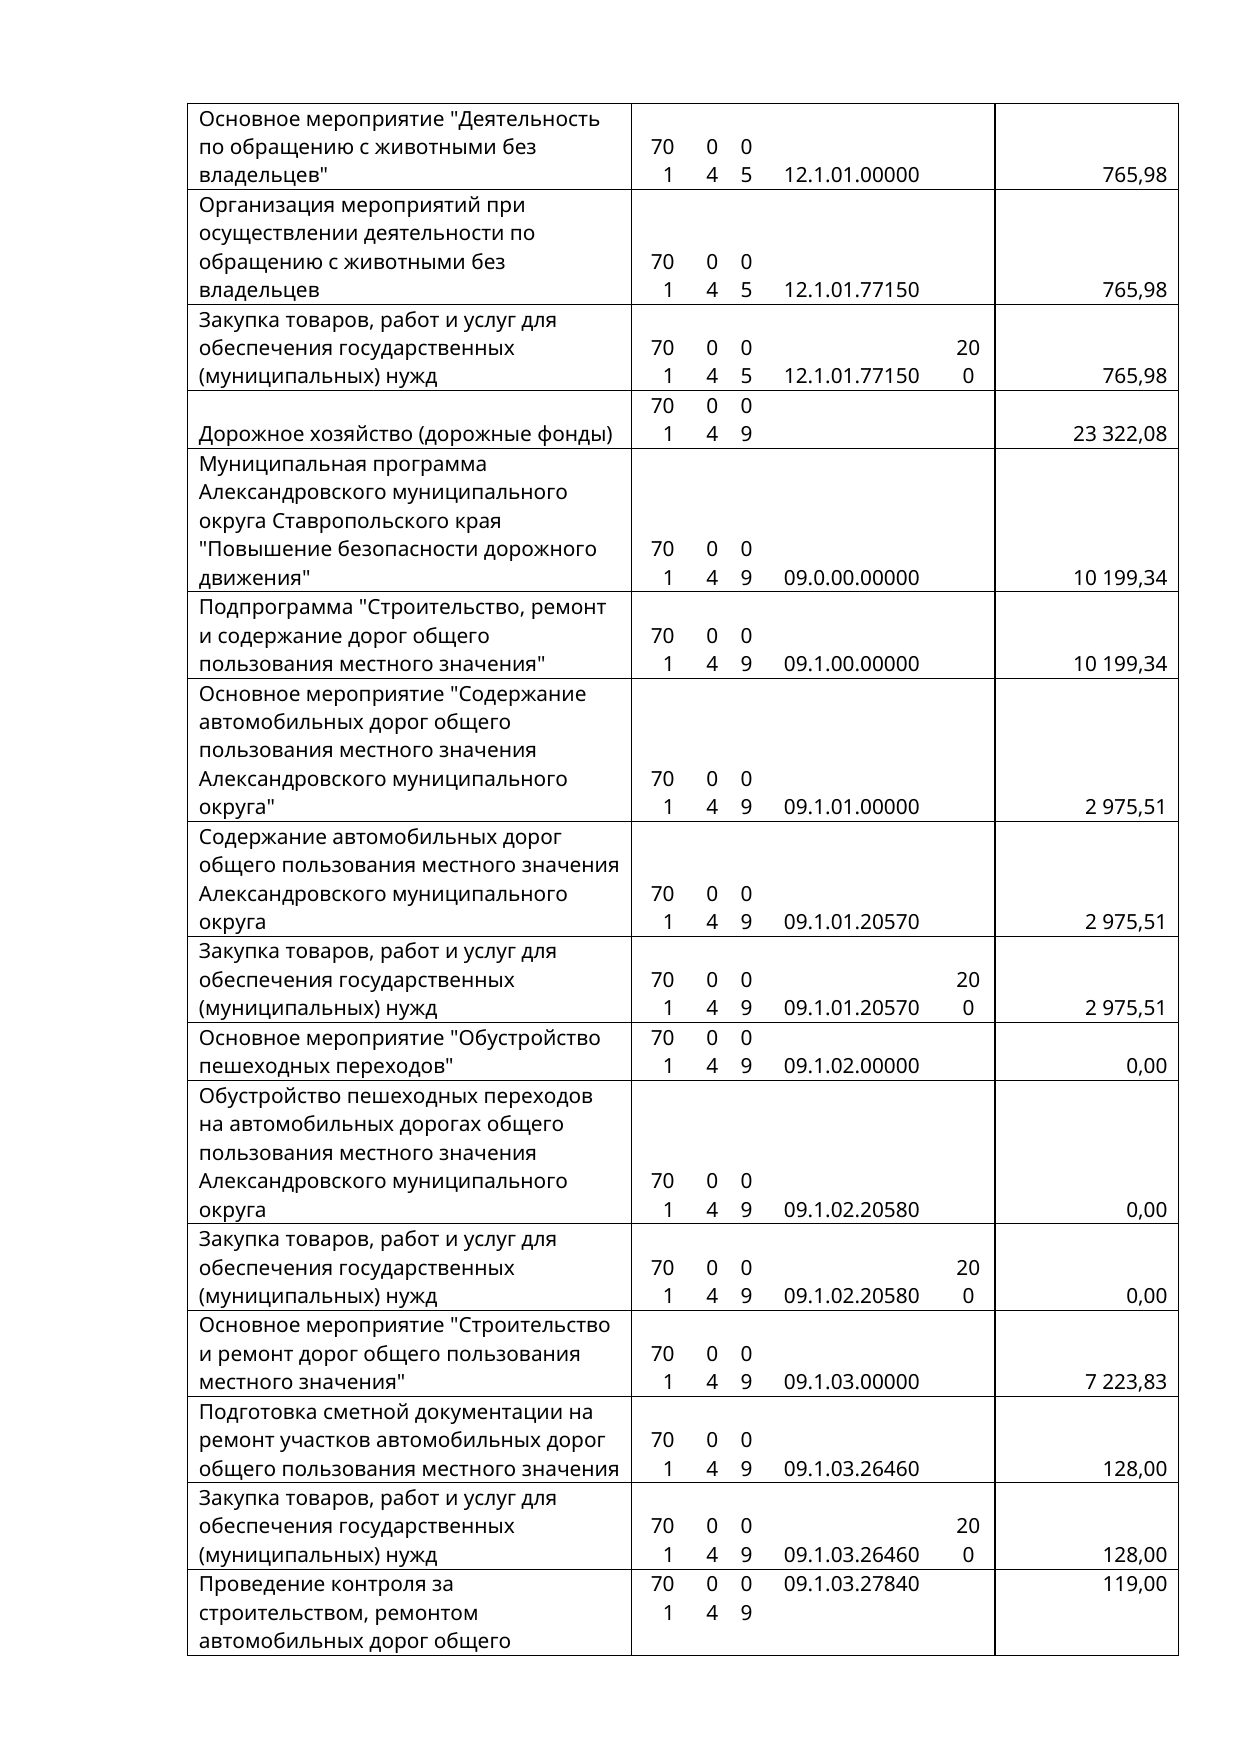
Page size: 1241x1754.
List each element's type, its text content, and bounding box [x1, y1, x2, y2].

table_cell 701 [632, 1397, 686, 1482]
table_cell 701 [632, 104, 686, 189]
table_cell 04 [686, 1570, 729, 1655]
table_cell 04 [686, 190, 729, 304]
table_cell [941, 1023, 994, 1080]
table_cell 05 [729, 190, 772, 304]
table_cell 09.1.02.20580 [773, 1081, 941, 1223]
table_cell 765,98 [996, 305, 1178, 390]
table_cell 10 199,34 [996, 449, 1178, 591]
table_cell 701 [632, 822, 686, 936]
table_cell 09 [729, 1483, 772, 1568]
table_cell Закупка товаров, работ и услуг для обеспечения государственных (муниципальных) нужд [188, 305, 631, 390]
table_cell 701 [632, 1081, 686, 1223]
table_cell 701 [632, 1023, 686, 1080]
table_cell 128,00 [996, 1397, 1178, 1482]
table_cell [188, 1570, 631, 1655]
table_cell Обустройство пешеходных переходов на автомобильных дорогах общего пользования местного значения Александровского муниципального округа [188, 1081, 631, 1223]
table_cell [941, 679, 994, 821]
table_cell Содержание автомобильных дорог общего пользования местного значения Александровского муниципального округа [188, 822, 631, 936]
table_cell 701 [632, 592, 686, 678]
table_cell [941, 1311, 994, 1396]
table_cell Основное мероприятие "Обустройство пешеходных переходов" [188, 1023, 631, 1080]
table_cell 0,00 [996, 1224, 1178, 1309]
table_cell Муниципальная программа Александровского муниципального округа Ставропольского края "Повышение безопасности дорожного движения" [188, 449, 631, 591]
table_cell Закупка товаров, работ и услуг для обеспечения государственных (муниципальных) нужд [188, 1224, 631, 1309]
table_cell 04 [686, 592, 729, 678]
table_cell Организация мероприятий при осуществлении деятельности по обращению с животными без владельцев [188, 190, 631, 304]
table_cell Основное мероприятие "Строительство и ремонт дорог общего пользования местного значения" [188, 1311, 631, 1396]
table_cell 10 199,34 [996, 592, 1178, 678]
table_cell [941, 1570, 994, 1655]
table_cell 200 [941, 937, 994, 1022]
table_cell [941, 1081, 994, 1223]
table_cell [941, 391, 994, 448]
table_cell [773, 391, 941, 448]
table_cell 200 [941, 1224, 994, 1309]
table_cell 200 [941, 305, 994, 390]
table_cell 2 975,51 [996, 937, 1178, 1022]
table_cell Закупка товаров, работ и услуг для обеспечения государственных (муниципальных) нужд [188, 937, 631, 1022]
table_cell 701 [632, 937, 686, 1022]
table_cell 04 [686, 391, 729, 448]
table_cell 09.1.03.26460 [773, 1397, 941, 1482]
table_cell 128,00 [996, 1483, 1178, 1568]
table_cell 09.1.00.00000 [773, 592, 941, 678]
table_cell 09.1.02.00000 [773, 1023, 941, 1080]
table_cell 05 [729, 104, 772, 189]
table_cell 09 [729, 1397, 772, 1482]
table_cell 119,00 [996, 1570, 1178, 1655]
table_cell 701 [632, 190, 686, 304]
table_cell [941, 104, 994, 189]
table_cell 04 [686, 1023, 729, 1080]
table_cell 09.1.03.26460 [773, 1483, 941, 1568]
table_cell 09.1.03.00000 [773, 1311, 941, 1396]
table_cell Закупка товаров, работ и услуг для обеспечения государственных (муниципальных) нужд [188, 1483, 631, 1568]
table_cell [941, 1397, 994, 1482]
table_cell 04 [686, 104, 729, 189]
table_cell 04 [686, 679, 729, 821]
table_cell 701 [632, 391, 686, 448]
table_cell 7 223,83 [996, 1311, 1178, 1396]
table_cell [941, 449, 994, 591]
table_cell 05 [729, 305, 772, 390]
table_cell 23 322,08 [996, 391, 1178, 448]
table_cell 0,00 [996, 1023, 1178, 1080]
table_cell Подпрограмма "Строительство, ремонт и содержание дорог общего пользования местного значения" [188, 592, 631, 678]
table_cell 09 [729, 1570, 772, 1655]
table_cell 0,00 [996, 1081, 1178, 1223]
table_cell 09 [729, 449, 772, 591]
table_cell 09 [729, 679, 772, 821]
table_cell 12.1.01.77150 [773, 305, 941, 390]
table_cell 12.1.01.00000 [773, 104, 941, 189]
table_cell 765,98 [996, 104, 1178, 189]
table_cell Основное мероприятие "Деятельность по обращению с животными без владельцев" [188, 104, 631, 189]
table_cell 701 [632, 679, 686, 821]
table_cell 09.1.01.00000 [773, 679, 941, 821]
table_cell Основное мероприятие "Содержание автомобильных дорог общего пользования местного значения Александровского муниципального округа" [188, 679, 631, 821]
table_cell 09 [729, 391, 772, 448]
table_cell 09 [729, 1224, 772, 1309]
table_cell 04 [686, 822, 729, 936]
table_cell 09 [729, 1023, 772, 1080]
table_cell 701 [632, 305, 686, 390]
table_cell 09.1.01.20570 [773, 822, 941, 936]
table_cell 04 [686, 449, 729, 591]
table_cell 701 [632, 1311, 686, 1396]
table_cell 09 [729, 822, 772, 936]
table_cell 04 [686, 1483, 729, 1568]
table_cell 09.1.01.20570 [773, 937, 941, 1022]
table_cell 09.0.00.00000 [773, 449, 941, 591]
table_cell 09 [729, 592, 772, 678]
table_cell [941, 190, 994, 304]
table_cell 701 [632, 449, 686, 591]
table_cell 09 [729, 937, 772, 1022]
table_cell 701 [632, 1224, 686, 1309]
table_cell Подготовка сметной документации на ремонт участков автомобильных дорог общего пользования местного значения [188, 1397, 631, 1482]
table_cell 04 [686, 1081, 729, 1223]
table_cell 765,98 [996, 190, 1178, 304]
table_cell [941, 822, 994, 936]
table_cell 701 [632, 1570, 686, 1655]
table_cell 2 975,51 [996, 679, 1178, 821]
table_cell 701 [632, 1483, 686, 1568]
table_cell 200 [941, 1483, 994, 1568]
table_cell 09 [729, 1081, 772, 1223]
table_cell 04 [686, 1224, 729, 1309]
table_cell 2 975,51 [996, 822, 1178, 936]
table_cell 04 [686, 1311, 729, 1396]
table_cell 09 [729, 1311, 772, 1396]
table_cell 04 [686, 305, 729, 390]
table_cell 09.1.02.20580 [773, 1224, 941, 1309]
table_cell 12.1.01.77150 [773, 190, 941, 304]
table_cell [941, 592, 994, 678]
table_cell 04 [686, 1397, 729, 1482]
table_cell 04 [686, 937, 729, 1022]
table_cell 09.1.03.27840 [773, 1570, 941, 1655]
table_cell Дорожное хозяйство (дорожные фонды) [188, 391, 631, 448]
